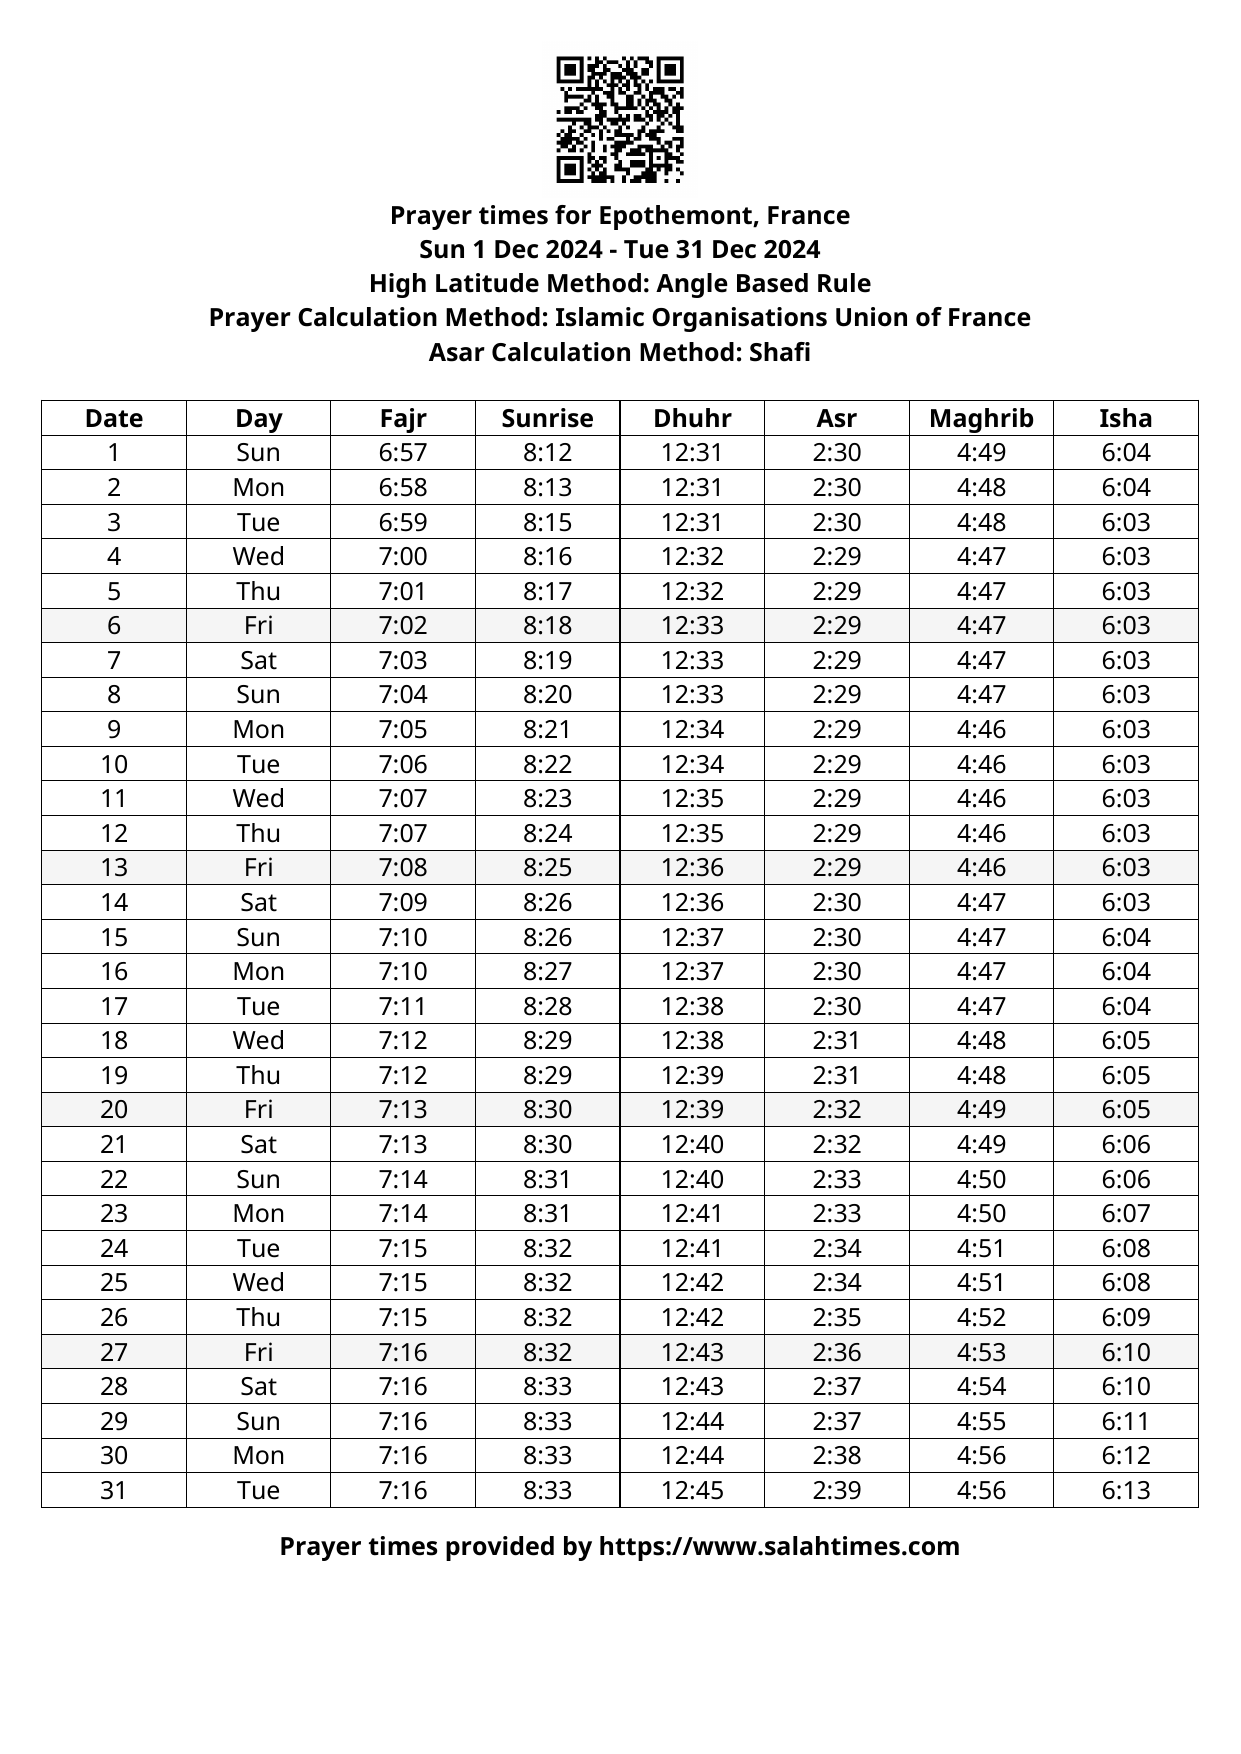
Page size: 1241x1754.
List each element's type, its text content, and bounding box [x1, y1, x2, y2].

table_cell 4 [42, 539, 186, 573]
table_cell Mon [187, 1196, 330, 1230]
table_cell Sat [187, 885, 330, 919]
table_cell 2:30 [765, 470, 909, 504]
table_header Isha [1054, 401, 1198, 434]
table_cell 8:22 [476, 747, 619, 780]
table_cell 8:32 [476, 1231, 619, 1264]
table_cell 6:03 [1054, 539, 1198, 573]
table_cell 6:03 [1054, 885, 1198, 919]
table_cell Tue [187, 1473, 330, 1507]
table_cell 7:11 [331, 989, 475, 1022]
table_cell 2:30 [765, 885, 909, 919]
table_cell 8:31 [476, 1162, 619, 1195]
table_cell Tue [187, 989, 330, 1022]
table_cell 8:28 [476, 989, 619, 1022]
table_cell 7:00 [331, 539, 475, 573]
table_cell 4:50 [910, 1162, 1053, 1195]
table_cell Wed [187, 539, 330, 573]
table_cell 2:39 [765, 1473, 909, 1507]
table_cell Tue [187, 1231, 330, 1264]
table_cell 8:21 [476, 712, 619, 746]
table_cell 14 [42, 885, 186, 919]
table_cell 2:29 [765, 643, 909, 677]
table_cell 8:30 [476, 1127, 619, 1161]
table_cell 12:31 [621, 436, 764, 469]
table_cell 26 [42, 1300, 186, 1334]
table_cell 6:04 [1054, 436, 1198, 469]
table_cell 24 [42, 1231, 186, 1264]
table_cell 7 [42, 643, 186, 677]
table_cell 4:47 [910, 954, 1053, 988]
table_cell 12:37 [621, 954, 764, 988]
table_cell 2:35 [765, 1300, 909, 1334]
table_cell 6:03 [1054, 851, 1198, 884]
table_cell 2:32 [765, 1127, 909, 1161]
table_cell 7:10 [331, 954, 475, 988]
table_cell 7:15 [331, 1300, 475, 1334]
table_cell 16 [42, 954, 186, 988]
table_cell 4:46 [910, 712, 1053, 746]
table_cell 4:49 [910, 1093, 1053, 1126]
table_cell 12:38 [621, 1024, 764, 1057]
table_cell 21 [42, 1127, 186, 1161]
table_cell 11 [42, 781, 186, 815]
table_header Date [42, 401, 186, 434]
table_cell 6:03 [1054, 574, 1198, 607]
table_cell 2:31 [765, 1058, 909, 1092]
table_cell Sat [187, 1369, 330, 1403]
table_cell 12:32 [621, 574, 764, 607]
table_cell 2:37 [765, 1369, 909, 1403]
table_header Asr [765, 401, 909, 434]
table_cell 7:08 [331, 851, 475, 884]
table_cell 12:32 [621, 539, 764, 573]
table_cell Fri [187, 609, 330, 642]
table_cell 10 [42, 747, 186, 780]
table_cell 2:30 [765, 920, 909, 953]
table_cell Mon [187, 470, 330, 504]
table_cell 4:47 [910, 574, 1053, 607]
table_cell 6:10 [1054, 1335, 1198, 1368]
table_cell 7:09 [331, 885, 475, 919]
table_cell 8:18 [476, 609, 619, 642]
table_cell 6:04 [1054, 989, 1198, 1022]
table_cell Fri [187, 1093, 330, 1126]
table_cell 12:44 [621, 1439, 764, 1472]
table_cell 7:07 [331, 781, 475, 815]
table_cell 4:49 [910, 436, 1053, 469]
text High Latitude Method: Angle Based Rule [42, 266, 1198, 300]
table_cell 2:31 [765, 1024, 909, 1057]
table_cell 4:47 [910, 678, 1053, 711]
table_cell 4:47 [910, 539, 1053, 573]
table_cell 13 [42, 851, 186, 884]
table_cell Sat [187, 1127, 330, 1161]
table_cell 19 [42, 1058, 186, 1092]
table_cell 6:04 [1054, 954, 1198, 988]
table_cell 12:41 [621, 1196, 764, 1230]
table_cell 31 [42, 1473, 186, 1507]
table_cell 23 [42, 1196, 186, 1230]
table_cell 7:05 [331, 712, 475, 746]
table_cell 2:34 [765, 1231, 909, 1264]
text Prayer times provided by https://www.salahtimes.com [42, 1528, 1198, 1563]
table_cell 12:44 [621, 1404, 764, 1437]
table_cell 8:31 [476, 1196, 619, 1230]
table_cell 7:16 [331, 1369, 475, 1403]
table_cell 4:54 [910, 1369, 1053, 1403]
table_cell 8:23 [476, 781, 619, 815]
table_cell Sun [187, 920, 330, 953]
table_cell 7:12 [331, 1058, 475, 1092]
table_cell 8:33 [476, 1404, 619, 1437]
table_cell 8:16 [476, 539, 619, 573]
table_cell 8:19 [476, 643, 619, 677]
table_cell 8:15 [476, 505, 619, 538]
picture [542, 41, 699, 198]
table_cell 7:15 [331, 1231, 475, 1264]
table_cell 12:33 [621, 609, 764, 642]
table_cell 3 [42, 505, 186, 538]
table_cell 7:04 [331, 678, 475, 711]
table_cell Wed [187, 1266, 330, 1299]
table_cell 8:20 [476, 678, 619, 711]
table_cell 7:16 [331, 1335, 475, 1368]
table_cell 7:07 [331, 816, 475, 849]
table_cell 12:35 [621, 781, 764, 815]
table_cell 2:30 [765, 954, 909, 988]
table_cell 6:03 [1054, 816, 1198, 849]
table_cell 8:12 [476, 436, 619, 469]
table_cell 5 [42, 574, 186, 607]
table_cell 2:30 [765, 505, 909, 538]
table_cell 6:05 [1054, 1024, 1198, 1057]
table_cell 4:48 [910, 470, 1053, 504]
table_header Day [187, 401, 330, 434]
table_cell 7:02 [331, 609, 475, 642]
table_cell 4:46 [910, 851, 1053, 884]
table_cell 8:26 [476, 885, 619, 919]
table_cell 7:14 [331, 1196, 475, 1230]
table_cell 22 [42, 1162, 186, 1195]
table_cell 7:01 [331, 574, 475, 607]
table_cell 12:39 [621, 1093, 764, 1126]
table_cell 6:04 [1054, 920, 1198, 953]
table_cell 8:17 [476, 574, 619, 607]
table_cell 6:06 [1054, 1127, 1198, 1161]
table_cell 4:55 [910, 1404, 1053, 1437]
table_cell Sun [187, 1404, 330, 1437]
table_cell 2:29 [765, 678, 909, 711]
table_cell 6:06 [1054, 1162, 1198, 1195]
table_cell 17 [42, 989, 186, 1022]
table_cell 7:16 [331, 1473, 475, 1507]
table_cell 12:34 [621, 712, 764, 746]
table_cell 20 [42, 1093, 186, 1126]
table_cell 12:40 [621, 1127, 764, 1161]
table_cell 2:36 [765, 1335, 909, 1368]
table_cell 8:32 [476, 1335, 619, 1368]
table_cell 8:30 [476, 1093, 619, 1126]
table_cell Thu [187, 1058, 330, 1092]
table_cell 6:04 [1054, 470, 1198, 504]
table_cell 8 [42, 678, 186, 711]
text Sun 1 Dec 2024 - Tue 31 Dec 2024 [42, 232, 1198, 266]
table_cell 12:34 [621, 747, 764, 780]
table_header Maghrib [910, 401, 1053, 434]
table_cell 6:03 [1054, 643, 1198, 677]
table_cell 6:13 [1054, 1473, 1198, 1507]
table_cell 4:49 [910, 1127, 1053, 1161]
table_cell 4:47 [910, 885, 1053, 919]
table_cell 12:31 [621, 470, 764, 504]
table_cell 6:58 [331, 470, 475, 504]
table_cell 7:03 [331, 643, 475, 677]
table_cell 12:45 [621, 1473, 764, 1507]
table_cell 15 [42, 920, 186, 953]
table_cell 2:29 [765, 574, 909, 607]
table_cell Mon [187, 712, 330, 746]
table_cell 12:36 [621, 885, 764, 919]
table_cell 4:46 [910, 781, 1053, 815]
table_cell 7:06 [331, 747, 475, 780]
table_cell 6:05 [1054, 1093, 1198, 1126]
table_cell 7:16 [331, 1439, 475, 1472]
table_cell 2:37 [765, 1404, 909, 1437]
table_cell 6 [42, 609, 186, 642]
table_cell 6:12 [1054, 1439, 1198, 1472]
table_header Fajr [331, 401, 475, 434]
table_cell 8:33 [476, 1439, 619, 1472]
table_cell 4:46 [910, 747, 1053, 780]
table_cell 7:15 [331, 1266, 475, 1299]
table_cell Tue [187, 505, 330, 538]
table_cell 7:13 [331, 1093, 475, 1126]
table_cell 4:47 [910, 920, 1053, 953]
table_cell 4:47 [910, 609, 1053, 642]
table_cell 6:09 [1054, 1300, 1198, 1334]
table_cell 2:33 [765, 1196, 909, 1230]
table_cell 8:32 [476, 1300, 619, 1334]
table_cell 18 [42, 1024, 186, 1057]
text Prayer times for Epothemont, France [42, 198, 1198, 232]
table_cell 6:03 [1054, 712, 1198, 746]
table_cell 12:42 [621, 1300, 764, 1334]
table_cell 12:33 [621, 643, 764, 677]
table_cell 6:03 [1054, 747, 1198, 780]
table_cell Mon [187, 954, 330, 988]
table_cell Sun [187, 678, 330, 711]
table_cell 2:29 [765, 781, 909, 815]
table_cell 2 [42, 470, 186, 504]
table_cell Wed [187, 781, 330, 815]
table_cell 8:13 [476, 470, 619, 504]
text Prayer Calculation Method: Islamic Organisations Union of France [42, 300, 1198, 334]
table_cell 2:34 [765, 1266, 909, 1299]
table_cell 4:46 [910, 816, 1053, 849]
table_cell 2:29 [765, 816, 909, 849]
table_cell 6:03 [1054, 678, 1198, 711]
table_cell 4:53 [910, 1335, 1053, 1368]
table_cell 7:14 [331, 1162, 475, 1195]
table_cell 4:47 [910, 643, 1053, 677]
table_cell Mon [187, 1439, 330, 1472]
table_cell 4:56 [910, 1439, 1053, 1472]
table_cell Thu [187, 816, 330, 849]
table_cell 8:33 [476, 1369, 619, 1403]
table_cell 4:48 [910, 505, 1053, 538]
table_cell 8:32 [476, 1266, 619, 1299]
table_cell Sun [187, 1162, 330, 1195]
table_cell Sun [187, 436, 330, 469]
table_cell 27 [42, 1335, 186, 1368]
table_cell 12:33 [621, 678, 764, 711]
table_cell 6:08 [1054, 1266, 1198, 1299]
table_cell 8:26 [476, 920, 619, 953]
table_cell 4:50 [910, 1196, 1053, 1230]
table_cell 12:37 [621, 920, 764, 953]
table_cell 8:27 [476, 954, 619, 988]
table_cell 25 [42, 1266, 186, 1299]
table_cell 7:12 [331, 1024, 475, 1057]
table_cell 4:48 [910, 1024, 1053, 1057]
table_cell 12:35 [621, 816, 764, 849]
table_cell 2:29 [765, 747, 909, 780]
table_cell 2:38 [765, 1439, 909, 1472]
table_cell 8:29 [476, 1024, 619, 1057]
table_cell 12 [42, 816, 186, 849]
table_cell Thu [187, 574, 330, 607]
table_cell 2:33 [765, 1162, 909, 1195]
table_cell 7:13 [331, 1127, 475, 1161]
table_cell 6:03 [1054, 781, 1198, 815]
table_cell 12:38 [621, 989, 764, 1022]
table_cell 2:29 [765, 539, 909, 573]
table_cell 6:11 [1054, 1404, 1198, 1437]
table_cell 6:03 [1054, 609, 1198, 642]
table_cell 12:40 [621, 1162, 764, 1195]
table_cell 12:39 [621, 1058, 764, 1092]
table_cell 7:16 [331, 1404, 475, 1437]
table_cell 2:29 [765, 712, 909, 746]
table_cell 29 [42, 1404, 186, 1437]
table_cell 12:41 [621, 1231, 764, 1264]
table_cell 6:57 [331, 436, 475, 469]
table_cell 12:31 [621, 505, 764, 538]
table_cell 8:24 [476, 816, 619, 849]
table_cell 2:32 [765, 1093, 909, 1126]
table_cell 9 [42, 712, 186, 746]
table_cell 8:29 [476, 1058, 619, 1092]
text Asar Calculation Method: Shafi [42, 334, 1198, 368]
table_cell Fri [187, 1335, 330, 1368]
table_cell 2:30 [765, 989, 909, 1022]
table_cell 2:29 [765, 609, 909, 642]
table_cell 12:36 [621, 851, 764, 884]
table_cell 30 [42, 1439, 186, 1472]
table_cell Wed [187, 1024, 330, 1057]
table_cell 6:08 [1054, 1231, 1198, 1264]
table_cell 8:33 [476, 1473, 619, 1507]
table_header Dhuhr [621, 401, 764, 434]
table_cell 4:51 [910, 1266, 1053, 1299]
table_cell 7:10 [331, 920, 475, 953]
table_cell 12:42 [621, 1266, 764, 1299]
table_cell 4:48 [910, 1058, 1053, 1092]
table_header Sunrise [476, 401, 619, 434]
table_cell Sat [187, 643, 330, 677]
table_cell Thu [187, 1300, 330, 1334]
table_cell 28 [42, 1369, 186, 1403]
table_cell 4:51 [910, 1231, 1053, 1264]
table_cell 6:10 [1054, 1369, 1198, 1403]
table_cell Fri [187, 851, 330, 884]
table_cell 12:43 [621, 1369, 764, 1403]
table_cell 4:47 [910, 989, 1053, 1022]
table_cell 6:05 [1054, 1058, 1198, 1092]
table_cell 4:52 [910, 1300, 1053, 1334]
table_cell 6:59 [331, 505, 475, 538]
table_cell Tue [187, 747, 330, 780]
table_cell 2:30 [765, 436, 909, 469]
table_cell 6:07 [1054, 1196, 1198, 1230]
table_cell 1 [42, 436, 186, 469]
table_cell 2:29 [765, 851, 909, 884]
table_cell 4:56 [910, 1473, 1053, 1507]
table_cell 8:25 [476, 851, 619, 884]
table_cell 12:43 [621, 1335, 764, 1368]
table_cell 6:03 [1054, 505, 1198, 538]
